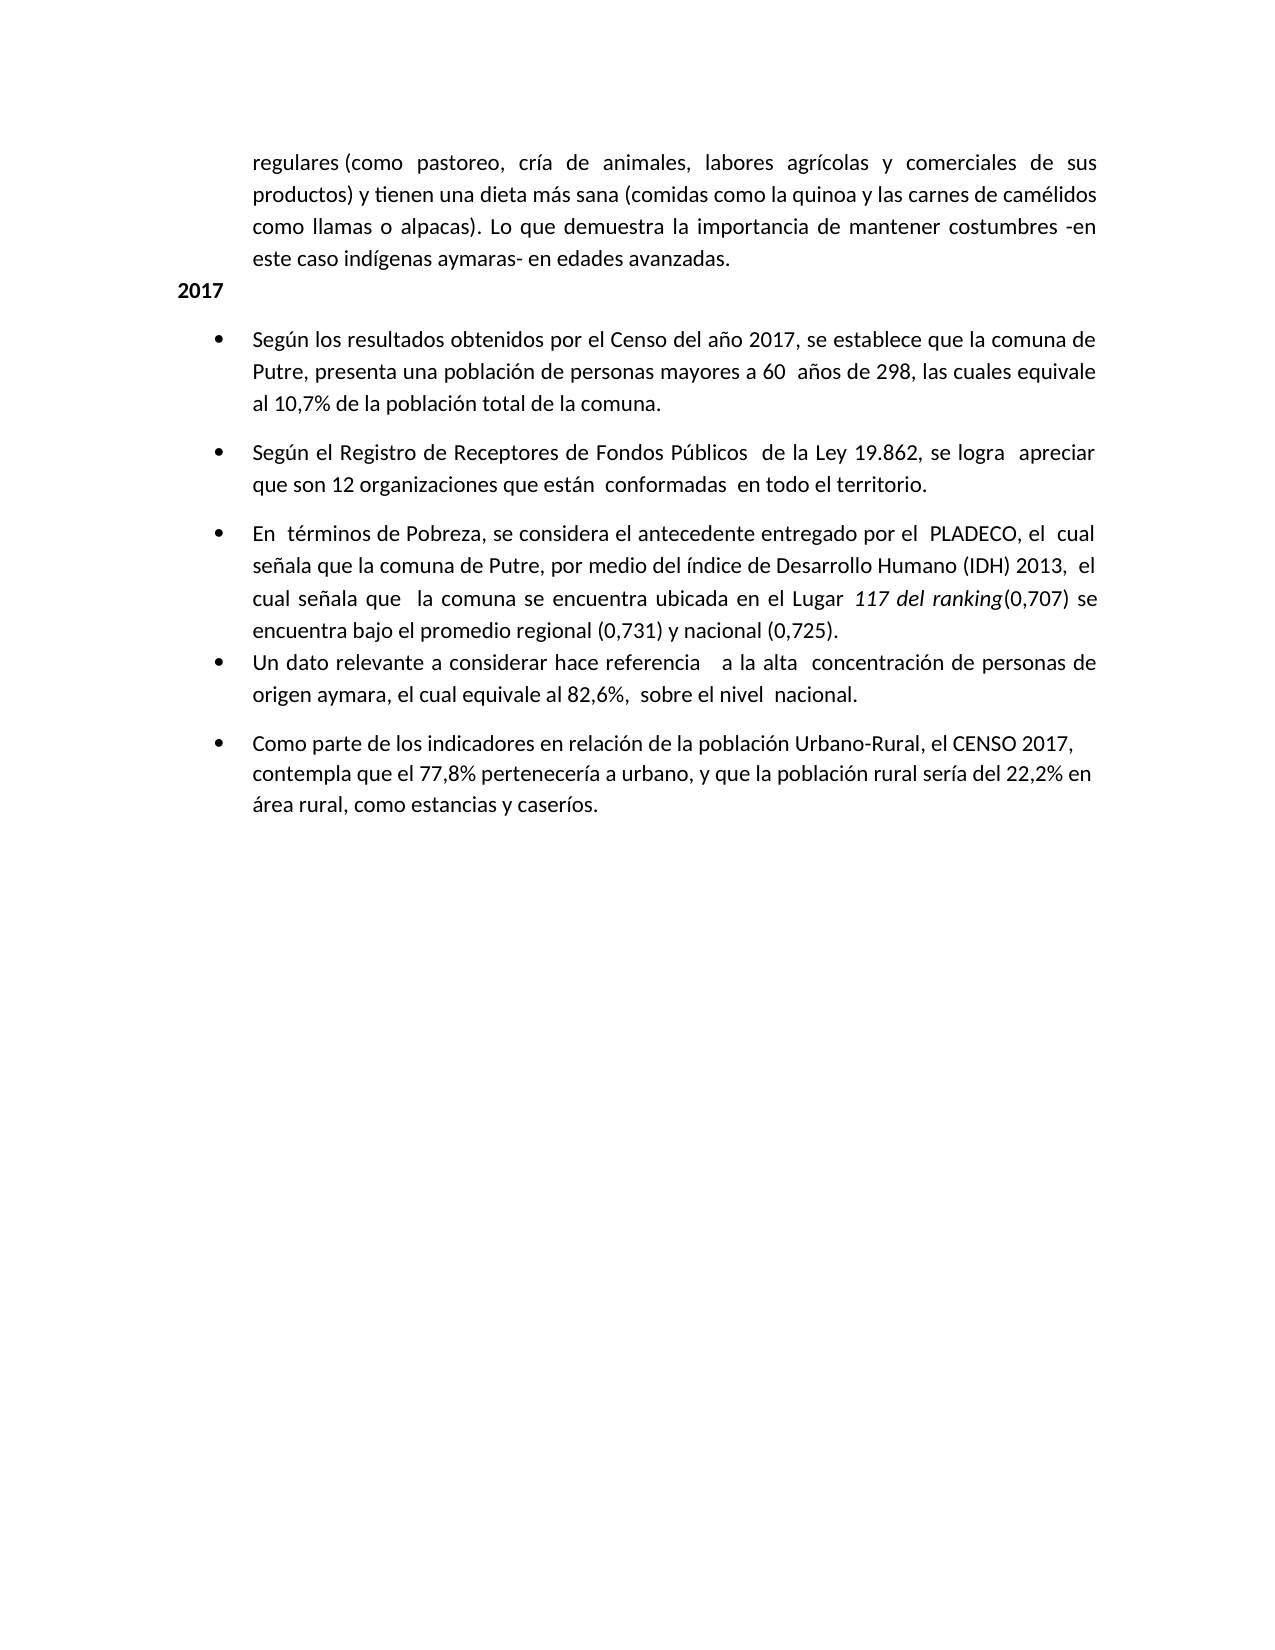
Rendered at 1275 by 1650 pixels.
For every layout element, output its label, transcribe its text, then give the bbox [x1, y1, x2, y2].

list Según los resultados obtenidos por el Censo del año 2017, se establece que la comuna de Putre, presenta una población de personas mayores a 60 años de 298, las cuales equivale al 10,7% de la población total de la comuna. [215, 325, 1098, 418]
list Un dato relevante a considerar hace referencia a la alta concentración de personas de origen aymara, el cual equivale al 82,6%, sobre el nivel nacional. [215, 648, 1098, 708]
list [215, 148, 1098, 272]
text 2017 [177, 276, 1098, 304]
list En términos de Pobreza, se considera el antecedente entregado por el PLADECO, el cual señala que la comuna de Putre, por medio del índice de Desarrollo Humano (IDH) 2013, el cual señala que la comuna se encuentra ubicada en el Lugar 117 del ranking(0,707) se encuentra bajo el promedio regional (0,731) y nacional (0,725). [215, 519, 1098, 644]
list Como parte de los indicadores en relación de la población Urbano-Rural, el CENSO 2017, contempla que el 77,8% pertenecería a urbano, y que la población rural sería del 22,2% en área rural, como estancias y caseríos. [215, 729, 1098, 818]
list Según el Registro de Receptores de Fondos Públicos de la Ley 19.862, se logra apreciar que son 12 organizaciones que están conformadas en todo el territorio. [215, 438, 1098, 499]
